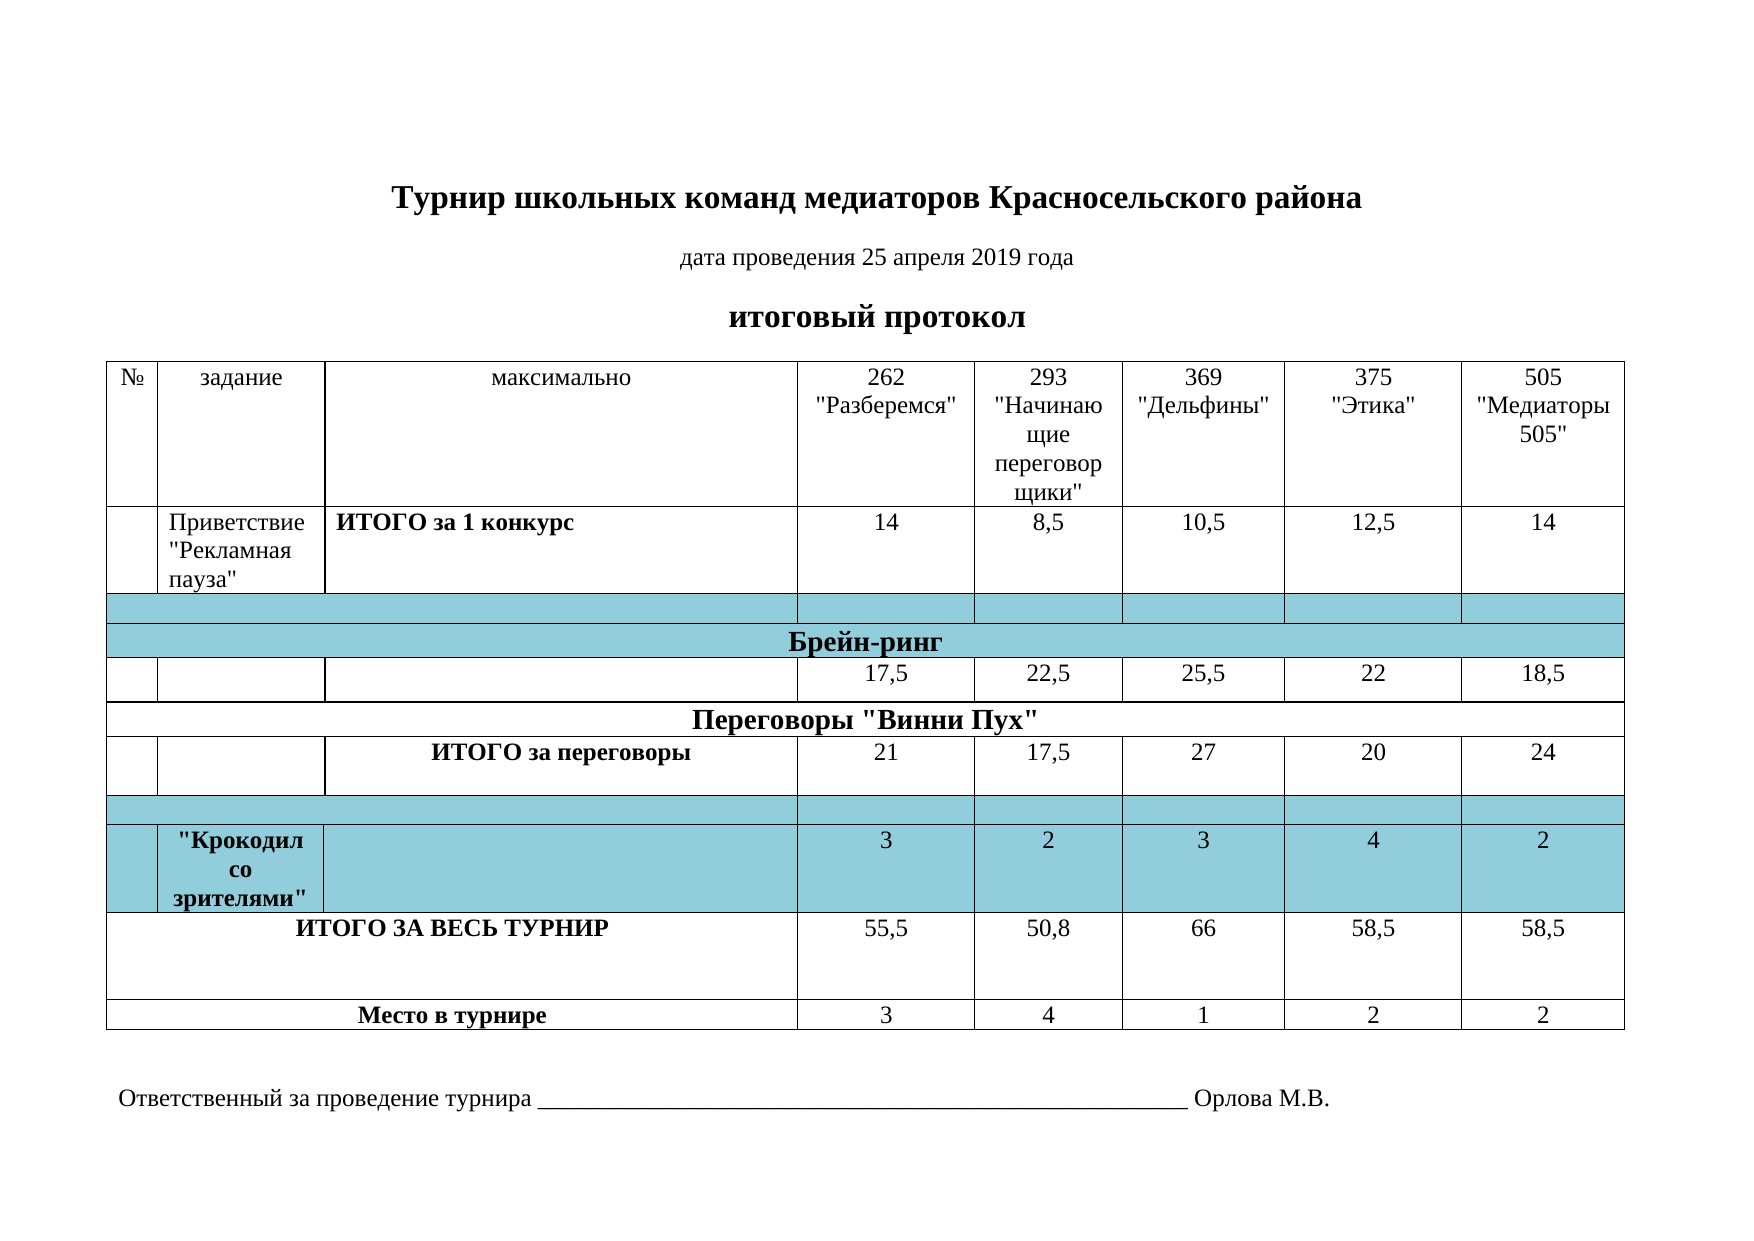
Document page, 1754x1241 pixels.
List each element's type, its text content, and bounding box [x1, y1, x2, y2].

table_cell [107, 796, 797, 824]
table_cell 1 [1123, 1000, 1284, 1029]
table_cell "Крокодил со зрителями" [158, 825, 323, 912]
table_cell [1462, 594, 1624, 623]
table_header 293 "Начинающие переговорщики" [975, 362, 1122, 506]
table_cell [975, 594, 1122, 623]
table_cell 14 [798, 507, 974, 593]
table_cell 17,5 [975, 737, 1122, 794]
table_cell [158, 737, 324, 794]
table_cell 2 [1285, 1000, 1461, 1029]
table_cell [326, 658, 797, 701]
table_cell ИТОГО ЗА ВЕСЬ ТУРНИР [107, 913, 797, 999]
table_cell 14 [1462, 507, 1624, 593]
table_cell [1462, 796, 1624, 824]
table_header 375 "Этика" [1285, 362, 1461, 506]
table_cell ИТОГО за переговоры [326, 737, 797, 794]
table_cell 58,5 [1462, 913, 1624, 999]
table_cell 17,5 [798, 658, 974, 701]
table_header 505 "Медиаторы 505" [1462, 362, 1624, 506]
table_header максимально [326, 362, 797, 506]
table_cell Брейн-ринг [107, 624, 1624, 657]
text Турнир школьных команд медиаторов Красносельского района [118, 177, 1636, 216]
table_cell 27 [1123, 737, 1284, 794]
table_cell 25,5 [1123, 658, 1284, 701]
table_cell ИТОГО за 1 конкурс [326, 507, 797, 593]
table_cell 20 [1285, 737, 1461, 794]
table_cell Переговоры "Винни Пух" [107, 703, 1624, 736]
table_cell 8,5 [975, 507, 1122, 593]
table_cell 3 [798, 825, 974, 912]
table_cell 58,5 [1285, 913, 1461, 999]
table_header № [107, 362, 157, 506]
table_cell 4 [975, 1000, 1122, 1029]
table_cell Приветствие "Рекламная пауза" [158, 507, 324, 593]
table_cell [107, 507, 157, 593]
table_cell 18,5 [1462, 658, 1624, 701]
table_cell 2 [975, 825, 1122, 912]
table_cell 2 [1462, 825, 1624, 912]
table_cell [1123, 594, 1284, 623]
table_cell [798, 796, 974, 824]
table_cell 12,5 [1285, 507, 1461, 593]
table_header 262 "Разберемся" [798, 362, 974, 506]
table_cell [1285, 796, 1461, 824]
table_cell [158, 658, 324, 701]
table_cell [798, 594, 974, 623]
table_cell 4 [1285, 825, 1461, 912]
table_cell [107, 737, 157, 794]
table_cell 24 [1462, 737, 1624, 794]
table_cell [107, 825, 157, 912]
table_cell 3 [1123, 825, 1284, 912]
table_header 369 "Дельфины" [1123, 362, 1284, 506]
table_cell [1123, 796, 1284, 824]
table_cell 10,5 [1123, 507, 1284, 593]
table_cell [324, 825, 797, 912]
table_cell Место в турнире [107, 1000, 797, 1029]
text дата проведения 25 апреля 2019 года [118, 242, 1636, 271]
table_cell 22 [1285, 658, 1461, 701]
table_cell [1285, 594, 1461, 623]
text итоговый протокол [118, 296, 1636, 334]
table_header задание [158, 362, 324, 506]
table_cell 21 [798, 737, 974, 794]
table_cell [107, 594, 797, 623]
table_cell 22,5 [975, 658, 1122, 701]
table_cell [975, 796, 1122, 824]
table_cell 50,8 [975, 913, 1122, 999]
table_cell 66 [1123, 913, 1284, 999]
text Ответственный за проведение турнира ____________________________________________________ Орлова М.В. [118, 1083, 1636, 1112]
table_cell [107, 658, 157, 701]
table_cell 55,5 [798, 913, 974, 999]
table_cell 3 [798, 1000, 974, 1029]
table_cell 2 [1462, 1000, 1624, 1029]
